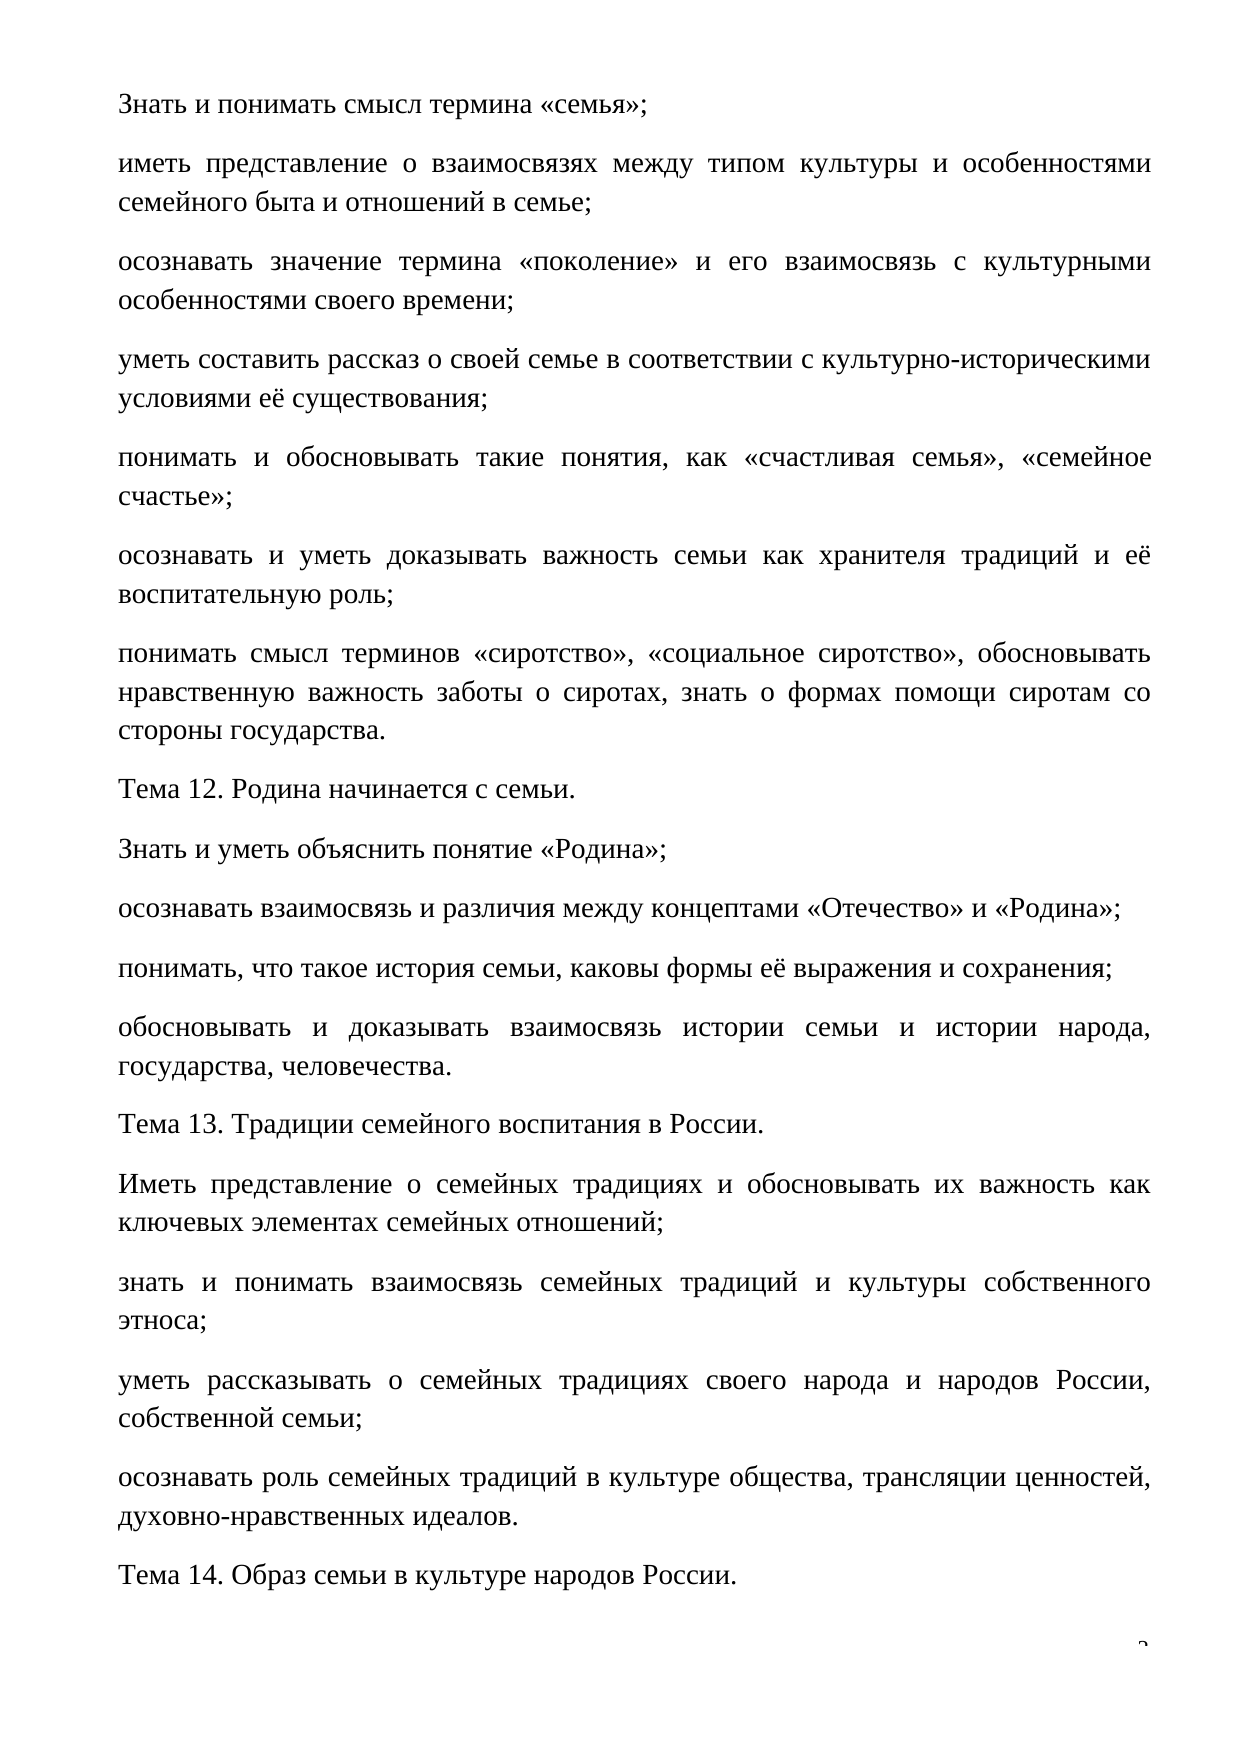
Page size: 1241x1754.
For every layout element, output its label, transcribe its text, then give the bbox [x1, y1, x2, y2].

text иметь представление о взаимосвязях между типом культуры и особенностями семейного быта и отношений в семье; [118, 145, 1151, 217]
text осознавать значение термина «поколение» и его взаимосвязь с культурными особенностями своего времени; [118, 243, 1151, 315]
text понимать и обосновывать такие понятия, как «счастливая семья», «семейное счастье»; [118, 439, 1152, 511]
text Тема 12. Родина начинается с семьи. [118, 772, 1180, 805]
text обосновывать и доказывать взаимосвязь истории семьи и истории народа, государства, человечества. [118, 1009, 1151, 1081]
text Тема 14. Образ семьи в культуре народов России. [118, 1557, 1180, 1590]
text понимать смысл терминов «сиротство», «социальное сиротство», обосновывать нравственную важность заботы о сиротах, знать о формах помощи сиротам со стороны государства. [118, 635, 1152, 746]
text Знать и понимать смысл термина «семья»; [118, 86, 1180, 119]
text осознавать роль семейных традиций в культуре общества, трансляции ценностей, духовно-нравственных идеалов. [118, 1459, 1152, 1532]
text уметь рассказывать о семейных традициях своего народа и народов России, собственной семьи; [118, 1362, 1151, 1434]
text осознавать и уметь доказывать важность семьи как хранителя традиций и её воспитательную роль; [118, 537, 1151, 609]
text Тема 13. Традиции семейного воспитания в России. [118, 1106, 1180, 1140]
text Знать и уметь объяснить понятие «Родина»; [118, 831, 1180, 864]
text осознавать взаимосвязь и различия между концептами «Отечество» и «Родина»; [118, 890, 1180, 924]
text Иметь представление о семейных традициях и обосновывать их важность как ключевых элементах семейных отношений; [118, 1166, 1151, 1238]
text понимать, что такое история семьи, каковы формы её выражения и сохранения; [118, 950, 1180, 983]
text знать и понимать взаимосвязь семейных традиций и культуры собственного этноса; [118, 1264, 1151, 1336]
text уметь составить рассказ о своей семье в соответствии с культурно-историческими условиями её существования; [118, 341, 1152, 413]
